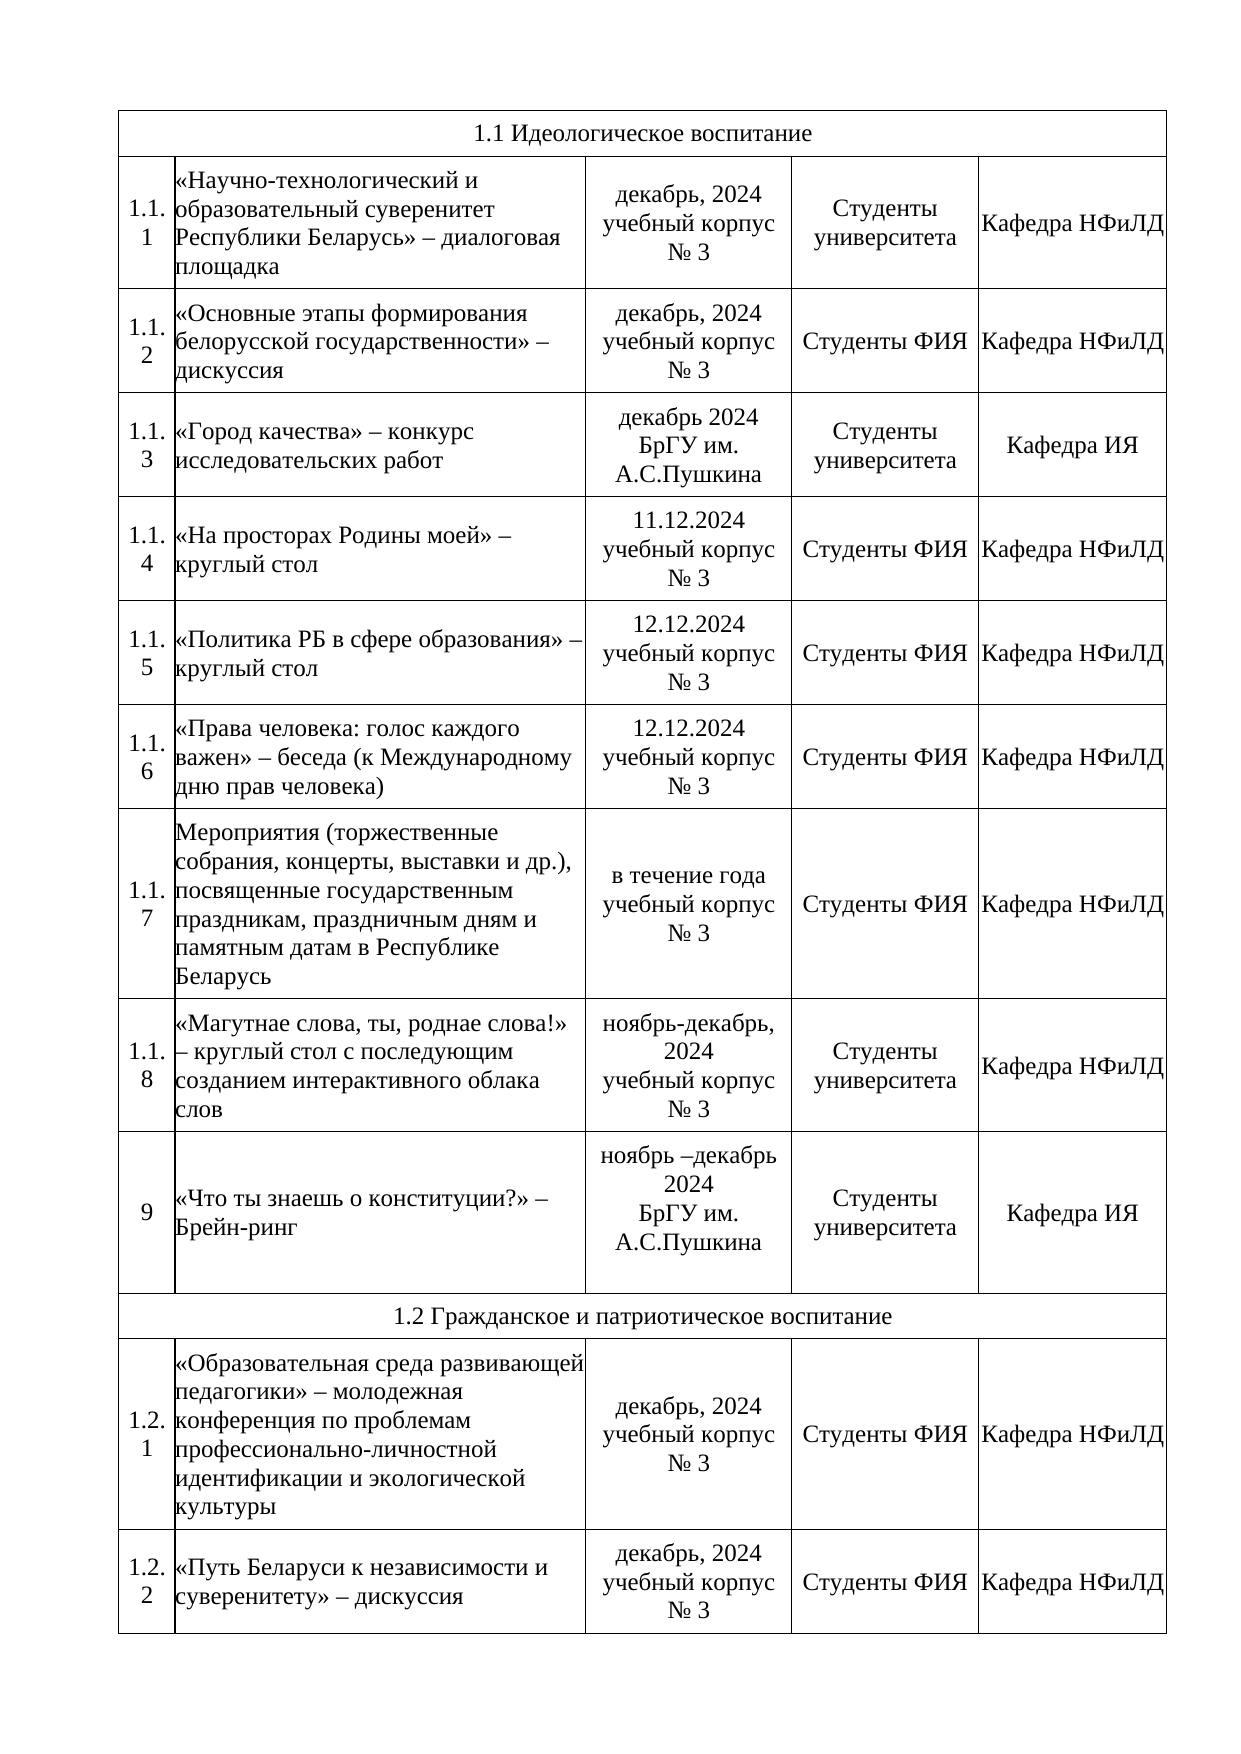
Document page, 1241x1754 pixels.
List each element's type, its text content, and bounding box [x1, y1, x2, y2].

table_cell ноябрь-декабрь, 2024 учебный корпус № 3 [586, 999, 791, 1131]
table_cell «Научно-технологический и образовательный суверенитет Республики Беларусь» – диалоговая площадка [176, 157, 585, 288]
table_cell Кафедра НФиЛД [979, 157, 1166, 288]
table_cell Кафедра НФиЛД [979, 1530, 1166, 1632]
table_cell «Основные этапы формирования белорусской государственности» – дискуссия [176, 289, 585, 392]
table_cell 1.1.8 [119, 999, 174, 1131]
table_cell 12.12.2024 учебный корпус № 3 [586, 705, 791, 808]
table_cell декабрь 2024 БрГУ им. А.С.Пушкина [586, 393, 791, 496]
table_cell Студенты ФИЯ [792, 1339, 978, 1528]
table_cell Кафедра НФиЛД [979, 289, 1166, 392]
table_cell 1.1.3 [119, 393, 174, 496]
table_cell Кафедра НФиЛД [979, 497, 1166, 600]
table_cell Студенты университета [792, 393, 978, 496]
table_cell Студенты ФИЯ [792, 497, 978, 600]
table_cell Студенты университета [792, 157, 978, 288]
table_cell «Образовательная среда развивающей педагогики» – молодежная конференция по проблемам профессионально-личностной идентификации и экологической культуры [176, 1339, 585, 1528]
table_cell «Путь Беларуси к независимости и суверенитету» – дискуссия [176, 1530, 585, 1632]
table_cell «Город качества» – конкурс исследовательских работ [176, 393, 585, 496]
table_cell 1.1 Идеологическое воспитание [119, 111, 1166, 156]
table_cell Студенты ФИЯ [792, 705, 978, 808]
table_cell 11.12.2024 учебный корпус № 3 [586, 497, 791, 600]
table_cell 12.12.2024 учебный корпус № 3 [586, 601, 791, 704]
table_cell декабрь, 2024 учебный корпус № 3 [586, 289, 791, 392]
table_cell декабрь, 2024 учебный корпус № 3 [586, 1530, 791, 1632]
table_cell 1.1.1 [119, 157, 174, 288]
table_cell 1.2.2 [119, 1530, 174, 1632]
table_cell 1.1.2 [119, 289, 174, 392]
table_cell Мероприятия (торжественные собрания, концерты, выставки и др.), посвященные государственным праздникам, праздничным дням и памятным датам в Республике Беларусь [176, 809, 585, 998]
table_cell Кафедра НФиЛД [979, 601, 1166, 704]
table_cell 1.1.5 [119, 601, 174, 704]
table_cell «Политика РБ в сфере образования» – круглый стол [176, 601, 585, 704]
table_cell Студенты ФИЯ [792, 1530, 978, 1632]
table_cell Кафедра ИЯ [979, 1132, 1166, 1292]
table_cell «Магутнае слова, ты, роднае слова!» – круглый стол с последующим созданием интерактивного облака слов [176, 999, 585, 1131]
table_cell 1.2 Гражданское и патриотическое воспитание [119, 1294, 1166, 1338]
table_cell Студенты университета [792, 999, 978, 1131]
table_cell Кафедра НФиЛД [979, 705, 1166, 808]
table_cell декабрь, 2024 учебный корпус № 3 [586, 157, 791, 288]
table_cell Студенты университета [792, 1132, 978, 1292]
table_cell «На просторах Родины моей» – круглый стол [176, 497, 585, 600]
table_cell Кафедра ИЯ [979, 393, 1166, 496]
table_cell Кафедра НФиЛД [979, 1339, 1166, 1528]
table_cell декабрь, 2024 учебный корпус № 3 [586, 1339, 791, 1528]
table_cell 1.1.4 [119, 497, 174, 600]
table_cell Студенты ФИЯ [792, 809, 978, 998]
table_cell «Что ты знаешь о конституции?» – Брейн-ринг [176, 1132, 585, 1292]
table_cell «Права человека: голос каждого важен» – беседа (к Международному дню прав человека) [176, 705, 585, 808]
table_cell Кафедра НФиЛД [979, 809, 1166, 998]
table_cell 1.1.6 [119, 705, 174, 808]
table_cell в течение года учебный корпус № 3 [586, 809, 791, 998]
table_cell Кафедра НФиЛД [979, 999, 1166, 1131]
table_cell ноябрь –декабрь 2024 БрГУ им. А.С.Пушкина [586, 1132, 791, 1292]
table_cell Студенты ФИЯ [792, 601, 978, 704]
table_cell 9 [119, 1132, 174, 1292]
table_cell Студенты ФИЯ [792, 289, 978, 392]
table_cell 1.2.1 [119, 1339, 174, 1528]
table_cell 1.1.7 [119, 809, 174, 998]
